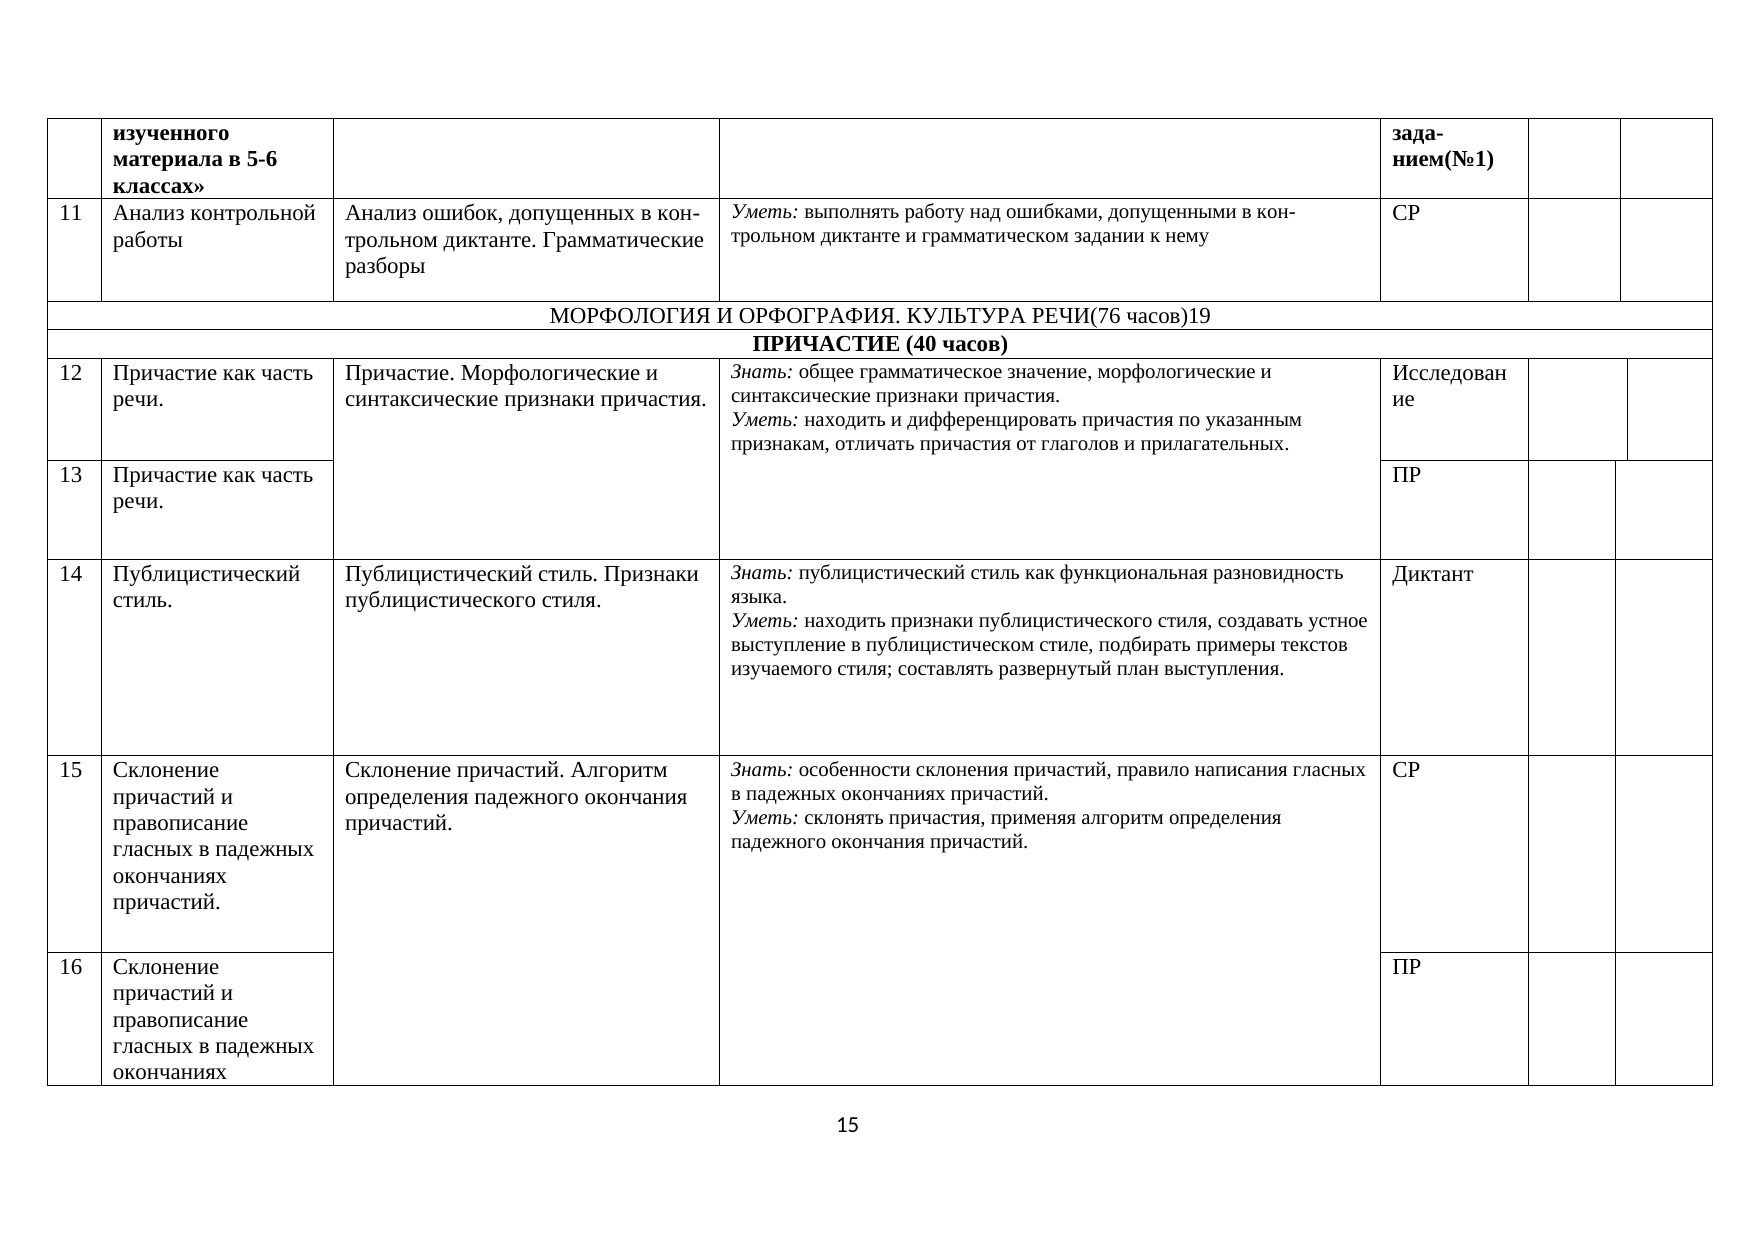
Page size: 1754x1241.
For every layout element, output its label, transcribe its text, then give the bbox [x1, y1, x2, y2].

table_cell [334, 119, 719, 198]
table_cell ПР [1381, 461, 1528, 559]
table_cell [1381, 119, 1528, 198]
table_cell Уметь: выполнять работу над ошибками, допущенными в контрольном диктанте и грамматическом задании к нему [720, 199, 1380, 301]
table_cell ПР [1381, 953, 1528, 1085]
table_cell Анализ контрольной работы [102, 199, 333, 301]
table_cell [1529, 756, 1615, 952]
table_cell [1621, 119, 1712, 198]
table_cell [102, 119, 333, 198]
table_cell Причастие как часть речи. [102, 359, 333, 460]
table_cell Склонение причастий. Алгоритм определения падежного окончания причастий. [334, 756, 719, 1085]
table_cell Причастие как часть речи. [102, 461, 333, 559]
table_cell СР [1381, 199, 1528, 301]
table_cell Публицистический стиль. Признаки публицистического стиля. [334, 560, 719, 755]
table_cell Причастие. Морфологические и синтаксические признаки причастия. [334, 359, 719, 559]
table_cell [720, 119, 1380, 198]
table_cell [1616, 756, 1712, 952]
table_cell [1529, 953, 1615, 1085]
table_cell [1621, 199, 1712, 301]
table_cell ПРИЧАСТИЕ (40 часов) [48, 330, 1712, 358]
table_cell 10 [48, 119, 101, 198]
table_cell 11 [48, 199, 101, 301]
table_cell Знать: публицистический стиль как функциональная разновидность языка. Уметь: находить признаки публицистического стиля, создавать устное выступление в публицистическом стиле, подбирать примеры текстов изучаемого стиля; составлять развернутый план выступления. [720, 560, 1380, 755]
table_cell 15 [48, 756, 101, 952]
table_cell [1529, 119, 1620, 198]
table_cell [1616, 461, 1712, 559]
table_cell МОРФОЛОГИЯ И ОРФОГРАФИЯ. КУЛЬТУРА РЕЧИ(76 часов)19 [48, 302, 1712, 329]
table_cell 12 [48, 359, 101, 460]
table_cell Анализ ошибок, допущенных в контрольном диктанте. Грамматические разборы [334, 199, 719, 301]
table_cell 14 [48, 560, 101, 755]
table_cell [1628, 359, 1712, 460]
table_cell [1529, 359, 1627, 460]
table_cell 13 [48, 461, 101, 559]
table_cell Исследование [1381, 359, 1528, 460]
table_cell Знать: особенности склонения причастий, правило написания гласных в падежных окончаниях причастий. Уметь: склонять причастия, применяя алгоритм определения падежного окончания причастий. [720, 756, 1380, 1085]
table_cell [1616, 953, 1712, 1085]
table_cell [102, 953, 333, 1085]
table_cell 16 [48, 953, 101, 1085]
table_cell СР [1381, 756, 1528, 952]
table_cell Публицистический стиль. [102, 560, 333, 755]
table_cell [1529, 199, 1620, 301]
table_cell Диктант [1381, 560, 1528, 755]
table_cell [102, 756, 333, 952]
table_cell [1529, 461, 1615, 559]
table_cell Знать: общее грамматическое значение, морфологические и синтаксические признаки причастия. Уметь: находить и дифференцировать причастия по указанным признакам, отличать причастия от глаголов и прилагательных. [720, 359, 1380, 559]
table_cell [1616, 560, 1712, 755]
table_cell [1529, 560, 1615, 755]
